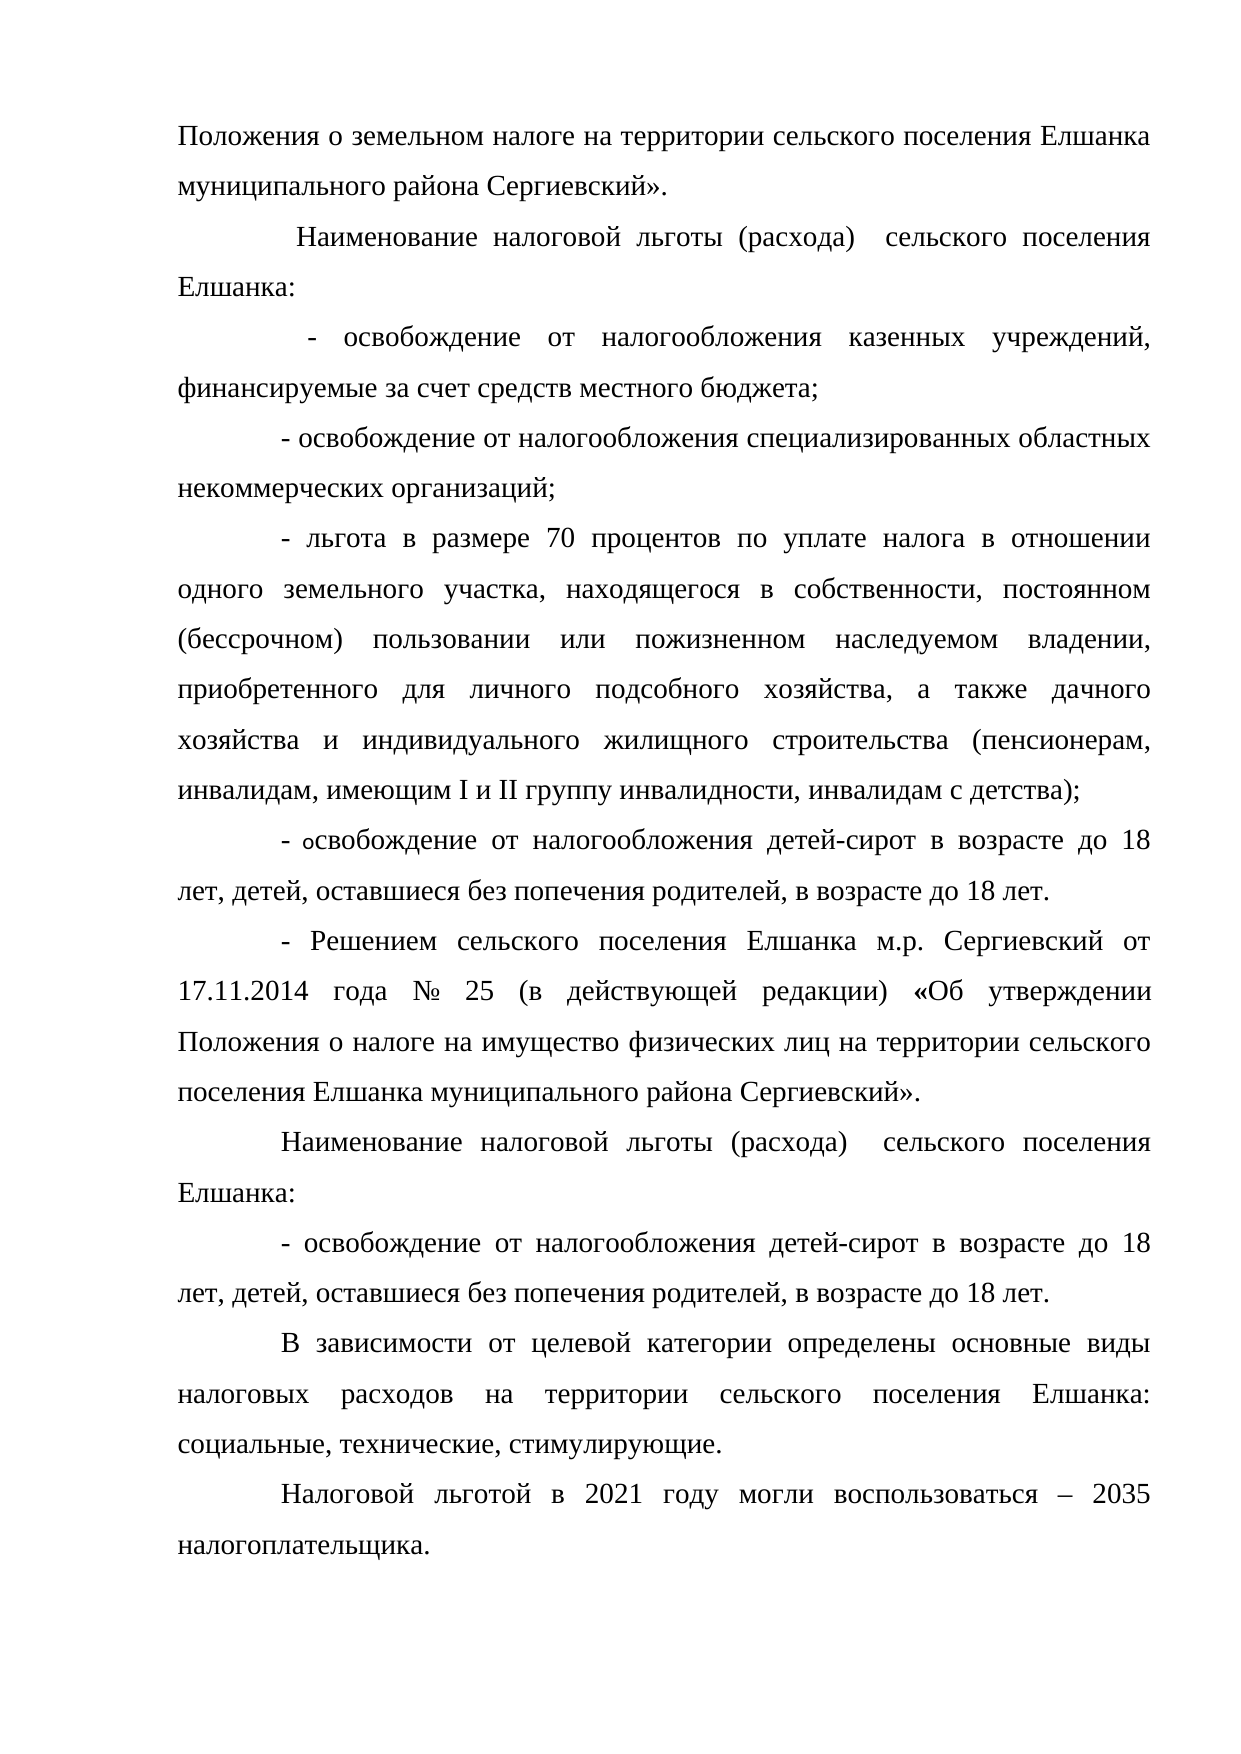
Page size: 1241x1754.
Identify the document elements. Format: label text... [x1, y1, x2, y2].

text - освобождение от налогообложения казенных учреждений, финансируемые за счет средств местного бюджета; [177, 319, 1152, 403]
text - освобождение от налогообложения детей-сирот в возрасте до 18 лет, детей, оставшиеся без попечения родителей, в возрасте до 18 лет. [177, 822, 1152, 906]
text Наименование налоговой льготы (расхода) сельского поселения Елшанка: [177, 219, 1152, 303]
text Налоговой льготой в 2021 году могли воспользоваться – 2035 налогоплательщика. [177, 1477, 1152, 1560]
text - льгота в размере 70 процентов по уплате налога в отношении одного земельного участка, находящегося в собственности, постоянном (бессрочном) пользовании или пожизненном наследуемом владении, приобретенного для личного подсобного хозяйства, а также дачного хозяйства и индивидуального жилищного строительства (пенсионерам, инвалидам, имеющим I и II группу инвалидности, инвалидам с детства); [177, 521, 1152, 806]
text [177, 118, 1152, 202]
text - освобождение от налогообложения специализированных областных некоммерческих организаций; [177, 420, 1152, 504]
text - Решением сельского поселения Елшанка м.р. Сергиевский от 17.11.2014 года № 25 (в действующей редакции) «Об утверждении Положения о налоге на имущество физических лиц на территории сельского поселения Елшанка муниципального района Сергиевский». [177, 923, 1152, 1108]
text В зависимости от целевой категории определены основные виды налоговых расходов на территории сельского поселения Елшанка: социальные, технические, стимулирующие. [177, 1326, 1152, 1460]
text Наименование налоговой льготы (расхода) сельского поселения Елшанка: [177, 1124, 1152, 1208]
text - освобождение от налогообложения детей-сирот в возрасте до 18 лет, детей, оставшиеся без попечения родителей, в возрасте до 18 лет. [177, 1225, 1152, 1309]
